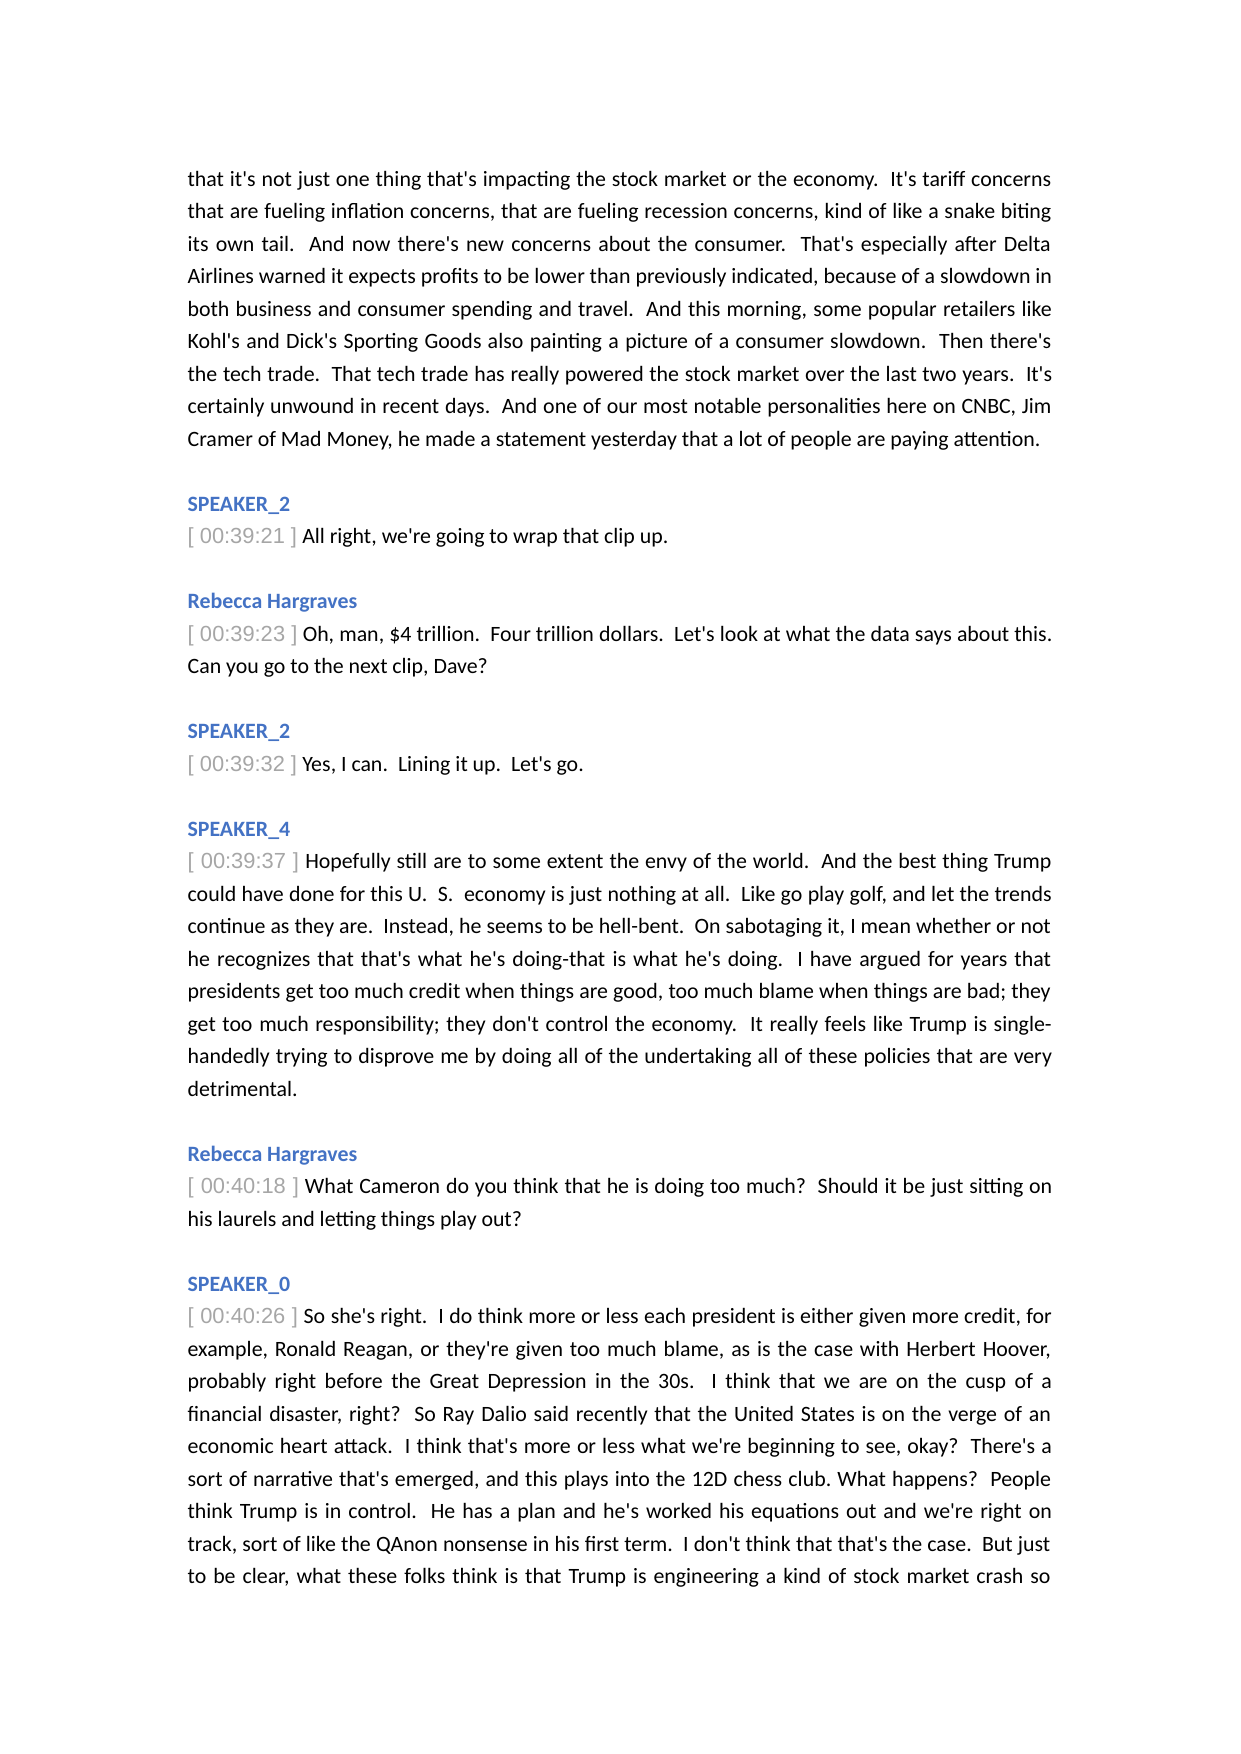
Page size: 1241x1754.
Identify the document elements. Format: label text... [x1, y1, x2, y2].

text SPEAKER_2 [187, 714, 1053, 747]
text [187, 162, 1053, 454]
text [ 00:39:23 ] Oh, man, $4 trillion. Four trillion dollars. Let's look at what the data says about this. Can you go to the next clip, Dave? [187, 617, 1053, 682]
text [ 00:39:32 ] Yes, I can. Lining it up. Let's go. [187, 747, 1053, 779]
text Rebecca Hargraves [187, 1137, 1053, 1169]
text SPEAKER_0 [187, 1267, 1053, 1299]
text SPEAKER_4 [187, 812, 1053, 844]
text Rebecca Hargraves [187, 584, 1053, 617]
text SPEAKER_2 [187, 487, 1053, 519]
text [ 00:39:21 ] All right, we're going to wrap that clip up. [187, 519, 1053, 552]
text [ 00:40:18 ] What Cameron do you think that he is doing too much? Should it be just sitting on his laurels and letting things play out? [187, 1169, 1053, 1234]
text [187, 1299, 1053, 1592]
text [ 00:39:37 ] Hopefully still are to some extent the envy of the world. And the best thing Trump could have done for this U. S. economy is just nothing at all. Like go play golf, and let the trends continue as they are. Instead, he seems to be hell-bent. On sabotaging it, I mean whether or not he recognizes that that's what he's doing-that is what he's doing. I have argued for years that presidents get too much credit when things are good, too much blame when things are bad; they get too much responsibility; they don't control the economy. It really feels like Trump is single-handedly trying to disprove me by doing all of the undertaking all of these policies that are very detrimental. [187, 844, 1053, 1104]
